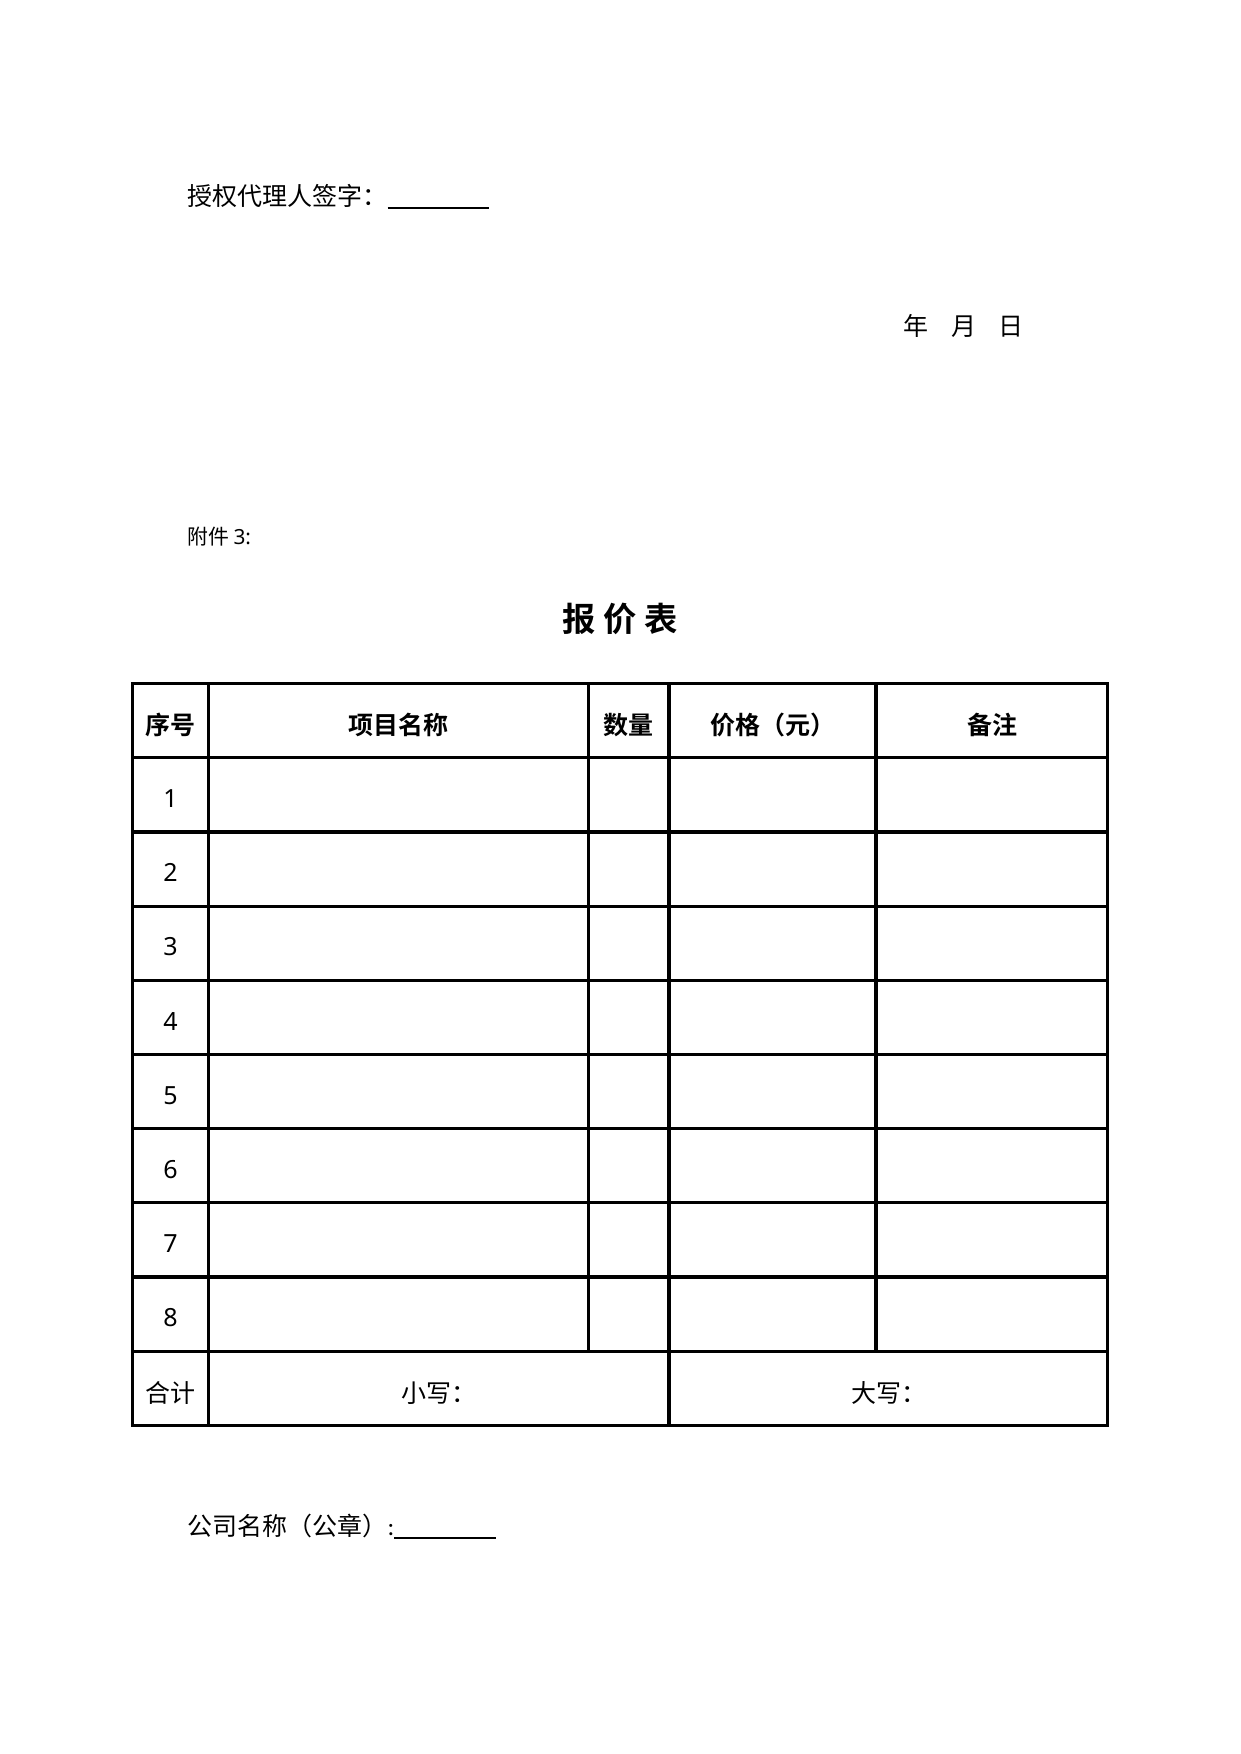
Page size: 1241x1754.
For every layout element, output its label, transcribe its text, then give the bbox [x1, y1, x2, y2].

table_header 价格（元） [671, 685, 874, 756]
table_cell 4 [134, 982, 207, 1053]
table_cell 6 [134, 1130, 207, 1201]
text 公司名称（公章）: [187, 1492, 1053, 1557]
text 附件3: [187, 519, 1053, 552]
table_cell [590, 834, 667, 904]
table_cell [671, 982, 874, 1053]
table_cell 3 [134, 908, 207, 979]
table_cell 大写： [671, 1353, 1106, 1424]
table_cell [590, 1204, 667, 1275]
table_header 项目名称 [210, 685, 587, 756]
table_cell [590, 982, 667, 1053]
table_cell [878, 1056, 1106, 1127]
table_cell 小写： [210, 1353, 667, 1424]
table_header 数量 [590, 685, 667, 756]
table_cell [878, 1279, 1106, 1349]
table_cell [210, 759, 587, 830]
table_cell [878, 1130, 1106, 1201]
table_cell [210, 1130, 587, 1201]
table_cell [671, 1279, 874, 1349]
table_cell 1 [134, 759, 207, 830]
table_cell [878, 908, 1106, 979]
table_cell [210, 834, 587, 904]
text 年 月 日 [800, 292, 1023, 357]
table_cell [590, 1056, 667, 1127]
table_cell [878, 759, 1106, 830]
table_cell 2 [134, 834, 207, 904]
table_cell [671, 1204, 874, 1275]
table_cell [671, 1130, 874, 1201]
table_cell [878, 1204, 1106, 1275]
table_cell [878, 834, 1106, 904]
table_cell 合计 [134, 1353, 207, 1424]
text 报 价 表 [187, 584, 1053, 649]
table_cell [590, 759, 667, 830]
table_cell 7 [134, 1204, 207, 1275]
table_cell [671, 908, 874, 979]
table_cell [210, 1056, 587, 1127]
table_cell [210, 908, 587, 979]
table_cell 5 [134, 1056, 207, 1127]
table_cell [671, 759, 874, 830]
table_header 备注 [878, 685, 1106, 756]
table_header 序号 [134, 685, 207, 756]
table_cell [590, 1279, 667, 1349]
table_cell [878, 982, 1106, 1053]
text 授权代理人签字： [187, 162, 1053, 227]
table_cell [210, 1204, 587, 1275]
table_cell [590, 908, 667, 979]
table_cell [210, 1279, 587, 1349]
table_cell [210, 982, 587, 1053]
table_cell [671, 834, 874, 904]
table_cell [671, 1056, 874, 1127]
table_cell [590, 1130, 667, 1201]
table_cell 8 [134, 1279, 207, 1349]
